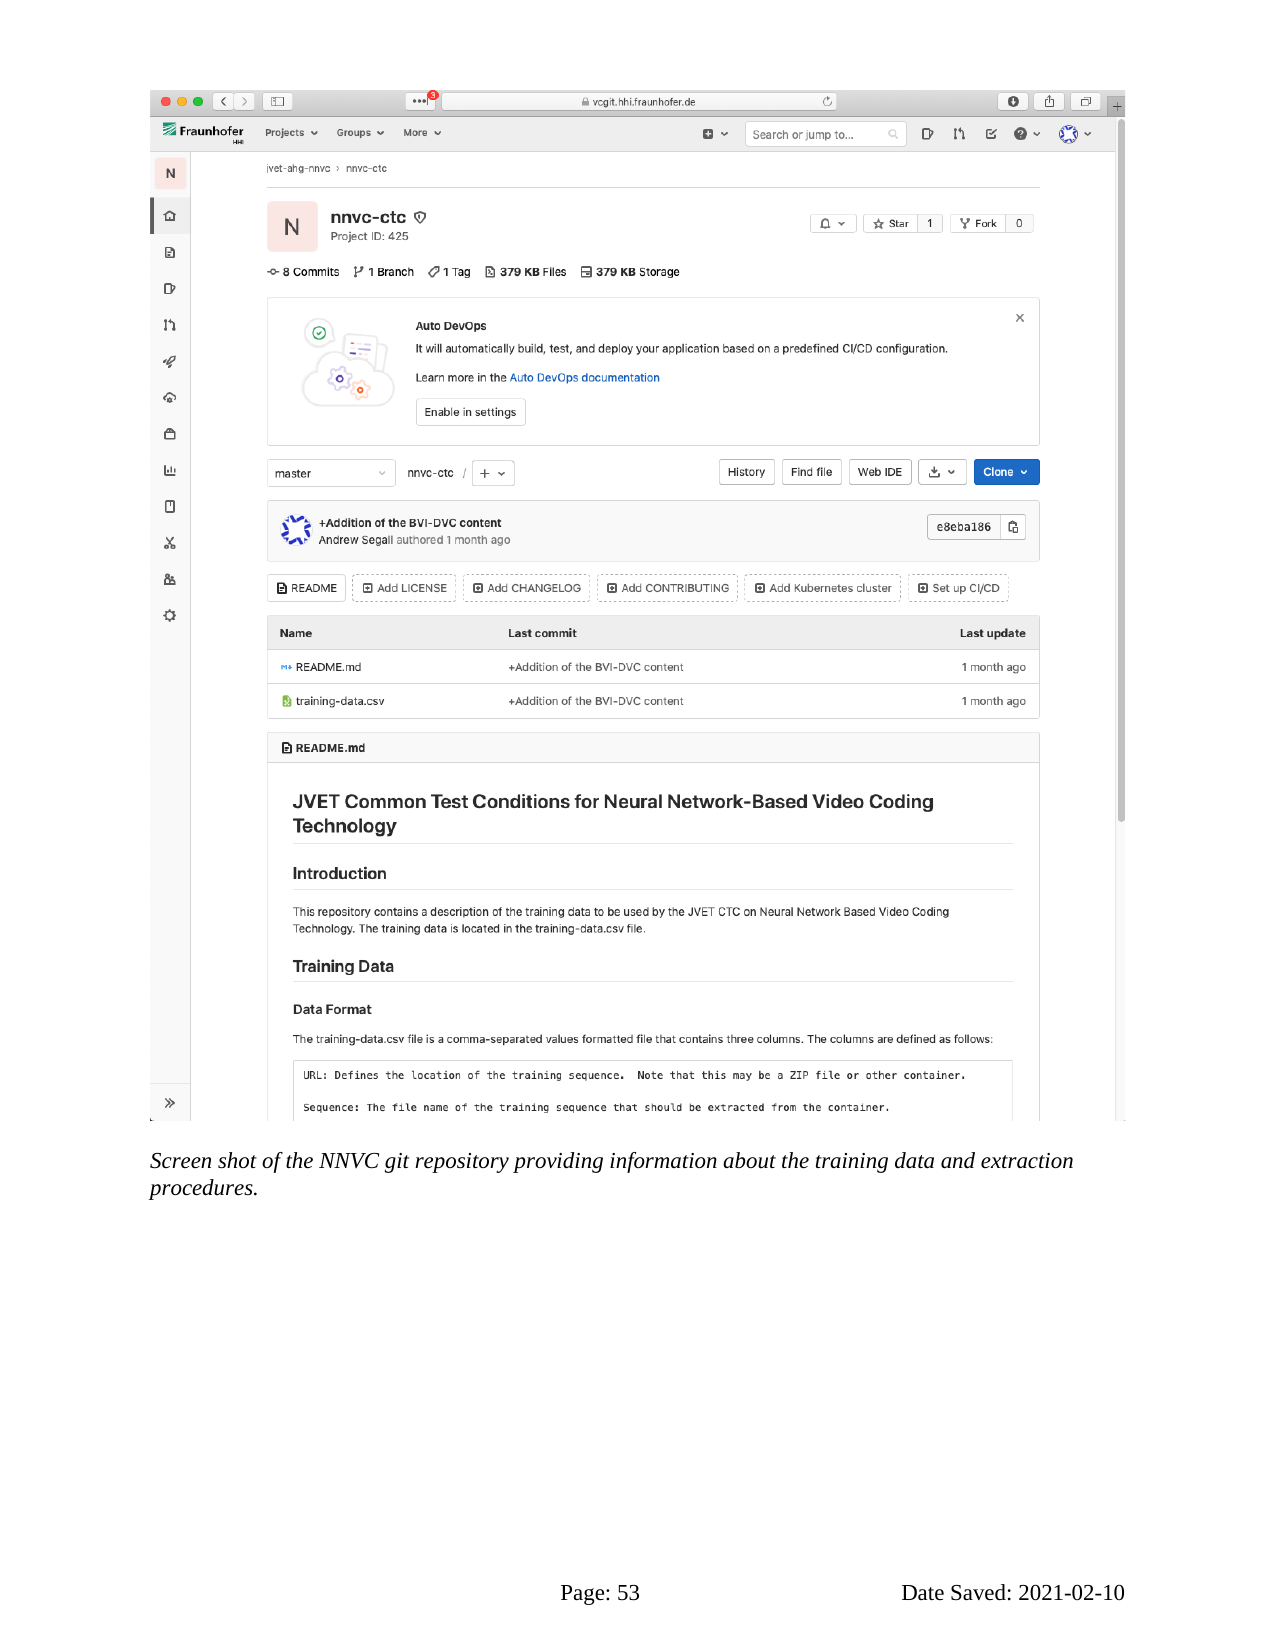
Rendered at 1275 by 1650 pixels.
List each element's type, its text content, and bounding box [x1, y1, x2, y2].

picture [150, 90, 1125, 1121]
text Screen shot of the NNVC git repository providing information about the training data and extraction procedures. [150, 1147, 1125, 1200]
